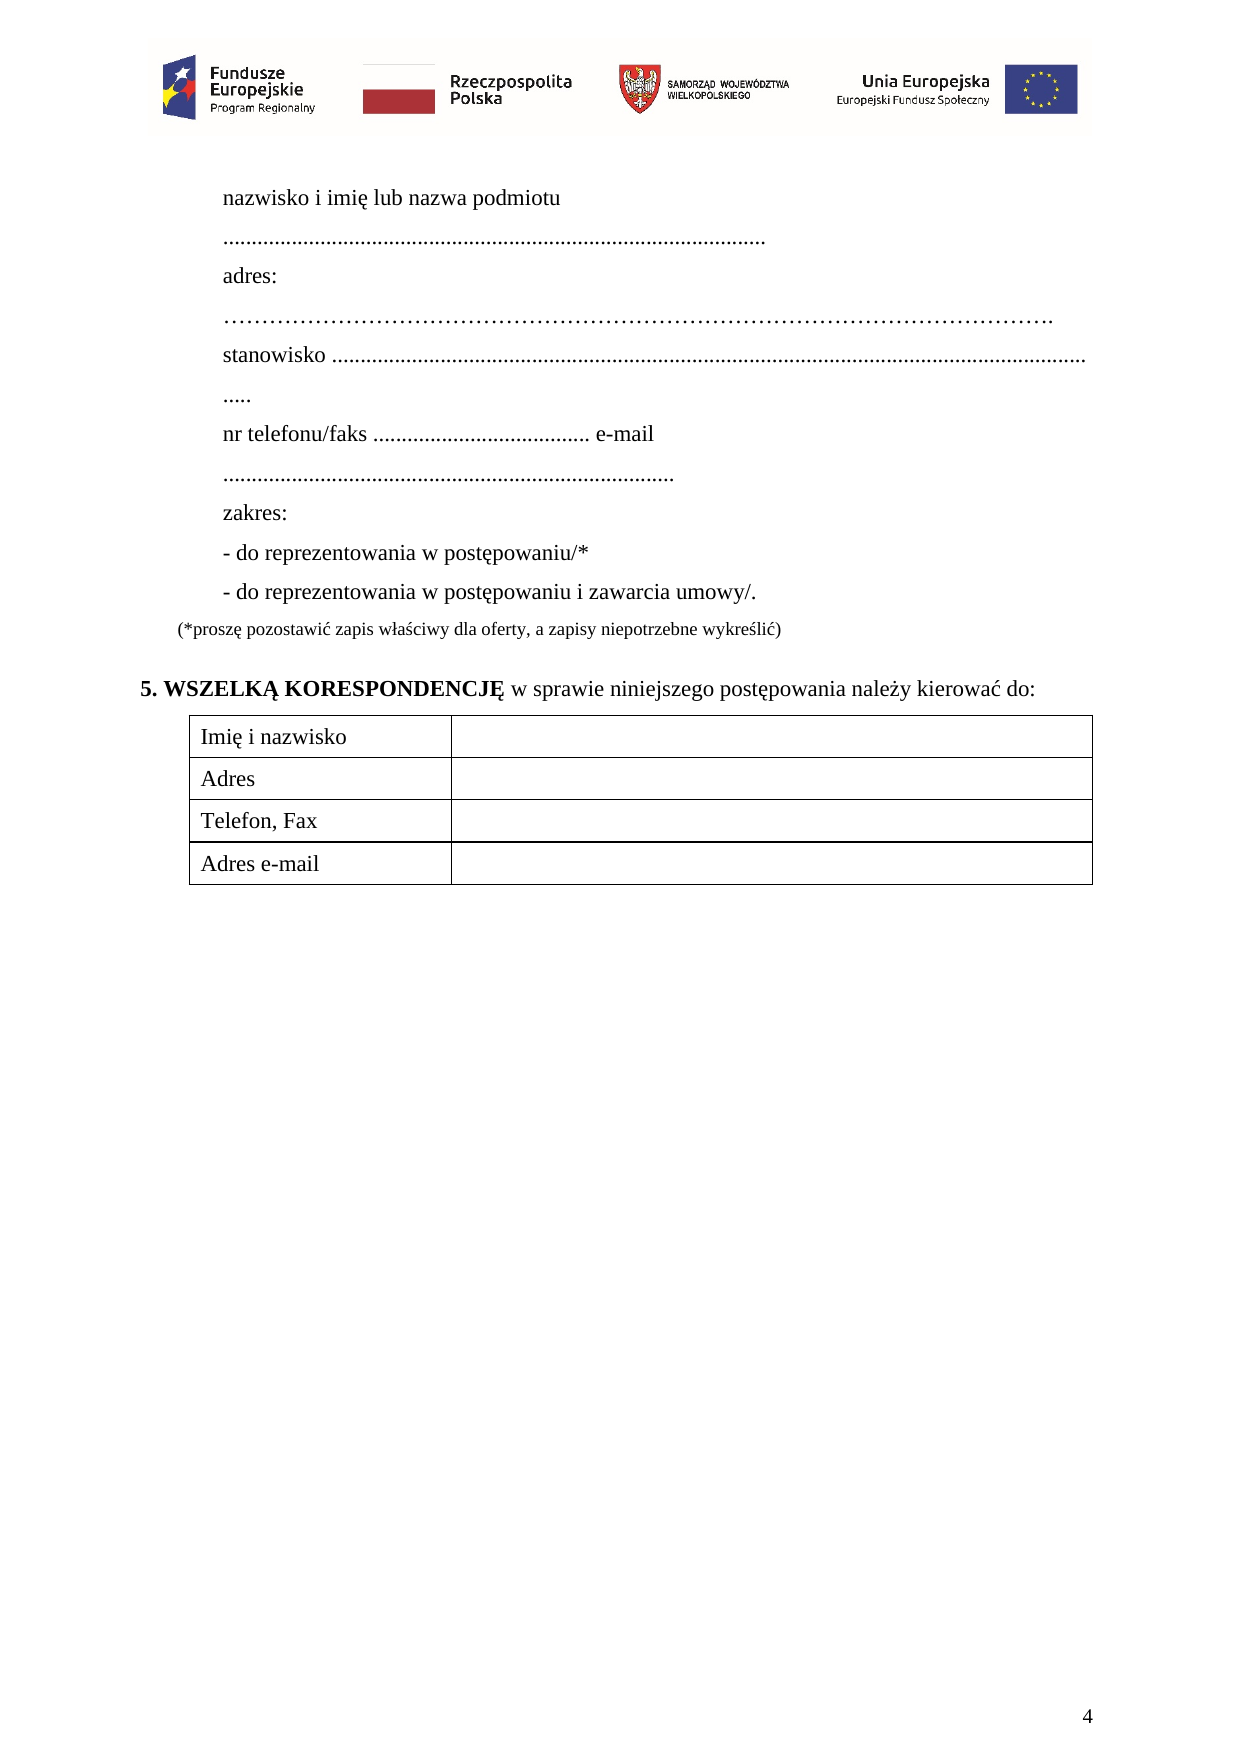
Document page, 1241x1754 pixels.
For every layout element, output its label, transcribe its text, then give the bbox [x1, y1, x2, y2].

table_cell [452, 843, 1092, 884]
table_cell [452, 758, 1092, 799]
table_cell [452, 800, 1092, 841]
list ............................................................................................... [223, 223, 1092, 249]
list (*proszę pozostawić zapis właściwy dla oferty, a zapisy niepotrzebne wykreślić) [177, 618, 1092, 639]
list - do reprezentowania w postępowaniu i zawarcia umowy/. [223, 578, 1092, 605]
list nazwisko i imię lub nazwa podmiotu [223, 183, 1092, 210]
table_cell Adres [190, 758, 451, 799]
list stanowisko ......................................................................................................................................... [223, 341, 1092, 407]
list - do reprezentowania w postępowaniu/* [223, 539, 1092, 565]
picture [147, 38, 1093, 136]
table_header [452, 716, 1092, 757]
list nr telefonu/faks ...................................... e-mail [223, 420, 1092, 447]
table_cell Telefon, Fax [190, 800, 451, 841]
list zakres: [223, 499, 1092, 526]
table_cell Adres e-mail [190, 843, 451, 884]
table_header Imię i nazwisko [190, 716, 451, 757]
list adres: ………………………………………………………………………………………………. [223, 262, 1092, 328]
text 5. WSZELKĄ KORESPONDENCJĘ w sprawie niniejszego postępowania należy kierować do: [140, 675, 1092, 701]
list ............................................................................... [223, 460, 1092, 486]
